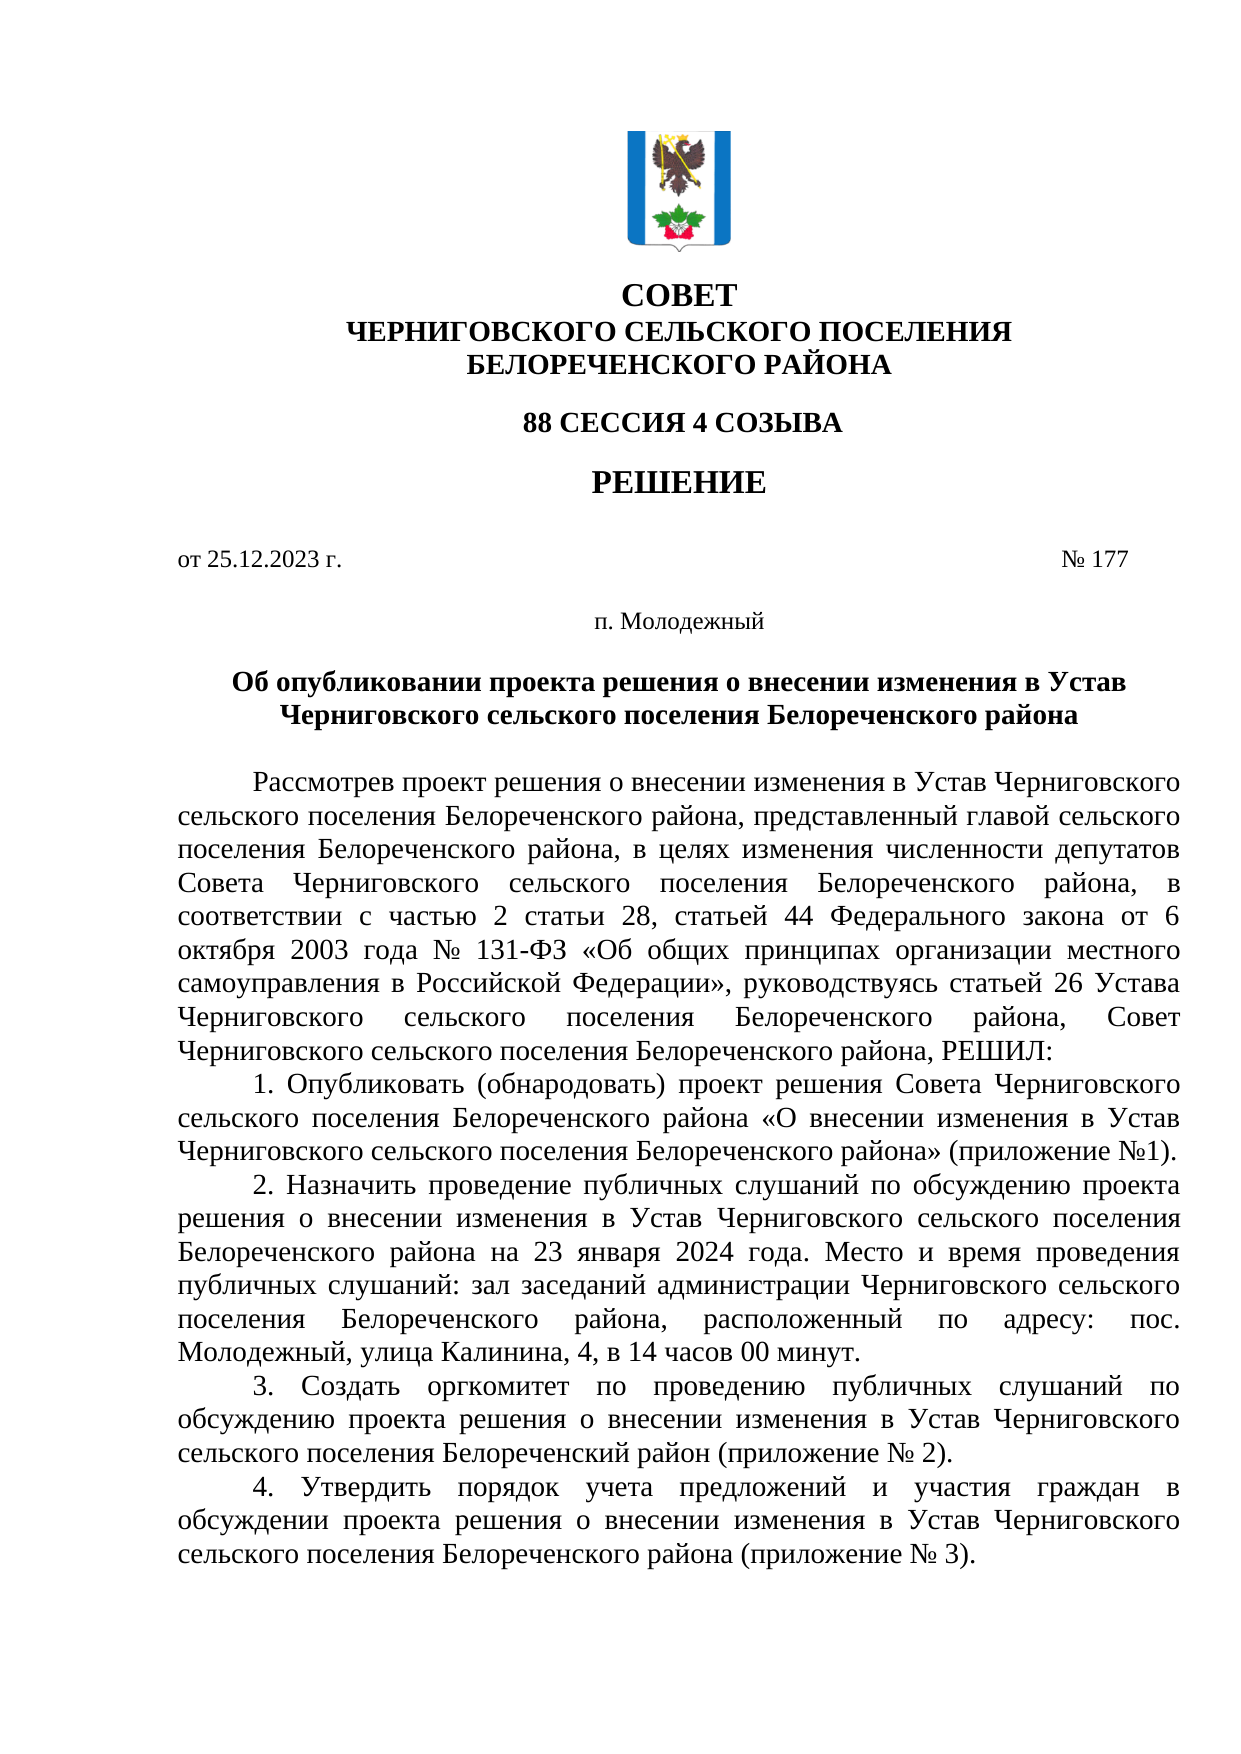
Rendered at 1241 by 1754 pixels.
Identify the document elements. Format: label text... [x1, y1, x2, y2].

text Об опубликовании проекта решения о внесении изменения в Устав Черниговского сельского поселения Белореченского района [177, 664, 1181, 731]
text 3. Создать оргкомитет по проведению публичных слушаний по обсуждению проекта решения о внесении изменения в Устав Черниговского сельского поселения Белореченский район (приложение № 2). [177, 1368, 1181, 1469]
text от 25.12.2023 г. № 177 [177, 544, 1181, 573]
text БЕЛОРЕЧЕНСКОГО РАЙОНА [177, 347, 1181, 381]
text РЕШЕНИЕ [177, 462, 1181, 501]
text ЧЕРНИГОВСКОГО СЕЛЬСКОГО ПОСЕЛЕНИЯ [177, 314, 1181, 347]
text 1. Опубликовать (обнародовать) проект решения Совета Черниговского сельского поселения Белореченского района «О внесении изменения в Устав Черниговского сельского поселения Белореченского района» (приложение №1). [177, 1066, 1181, 1167]
text Рассмотрев проект решения о внесении изменения в Устав Черниговского сельского поселения Белореченского района, представленный главой сельского поселения Белореченского района, в целях изменения численности депутатов Совета Черниговского сельского поселения Белореченского района, в соответствии с частью 2 статьи 28, статьей 44 Федерального закона от 6 октября 2003 года № 131-ФЗ «Об общих принципах организации местного самоуправления в Российской Федерации», руководствуясь статьей 26 Устава Черниговского сельского поселения Белореченского района, Совет Черниговского сельского поселения Белореченского района, РЕШИЛ: [177, 764, 1181, 1066]
text 2. Назначить проведение публичных слушаний по обсуждению проекта решения о внесении изменения в Устав Черниговского сельского поселения Белореченского района на 23 января 2024 года. Место и время проведения публичных слушаний: зал заседаний администрации Черниговского сельского поселения Белореченского района, расположенный по адресу: пос. Молодежный, улица Калинина, 4, в 14 часов 00 минут. [177, 1167, 1181, 1368]
text 4. Утвердить порядок учета предложений и участия граждан в обсуждении проекта решения о внесении изменения в Устав Черниговского сельского поселения Белореченского района (приложение № 3). [177, 1469, 1181, 1569]
text СОВЕТ [177, 275, 1181, 314]
text 88 СЕССИЯ 4 СОЗЫВА [177, 405, 1181, 438]
text п. Молодежный [177, 606, 1181, 635]
picture [627, 131, 731, 252]
